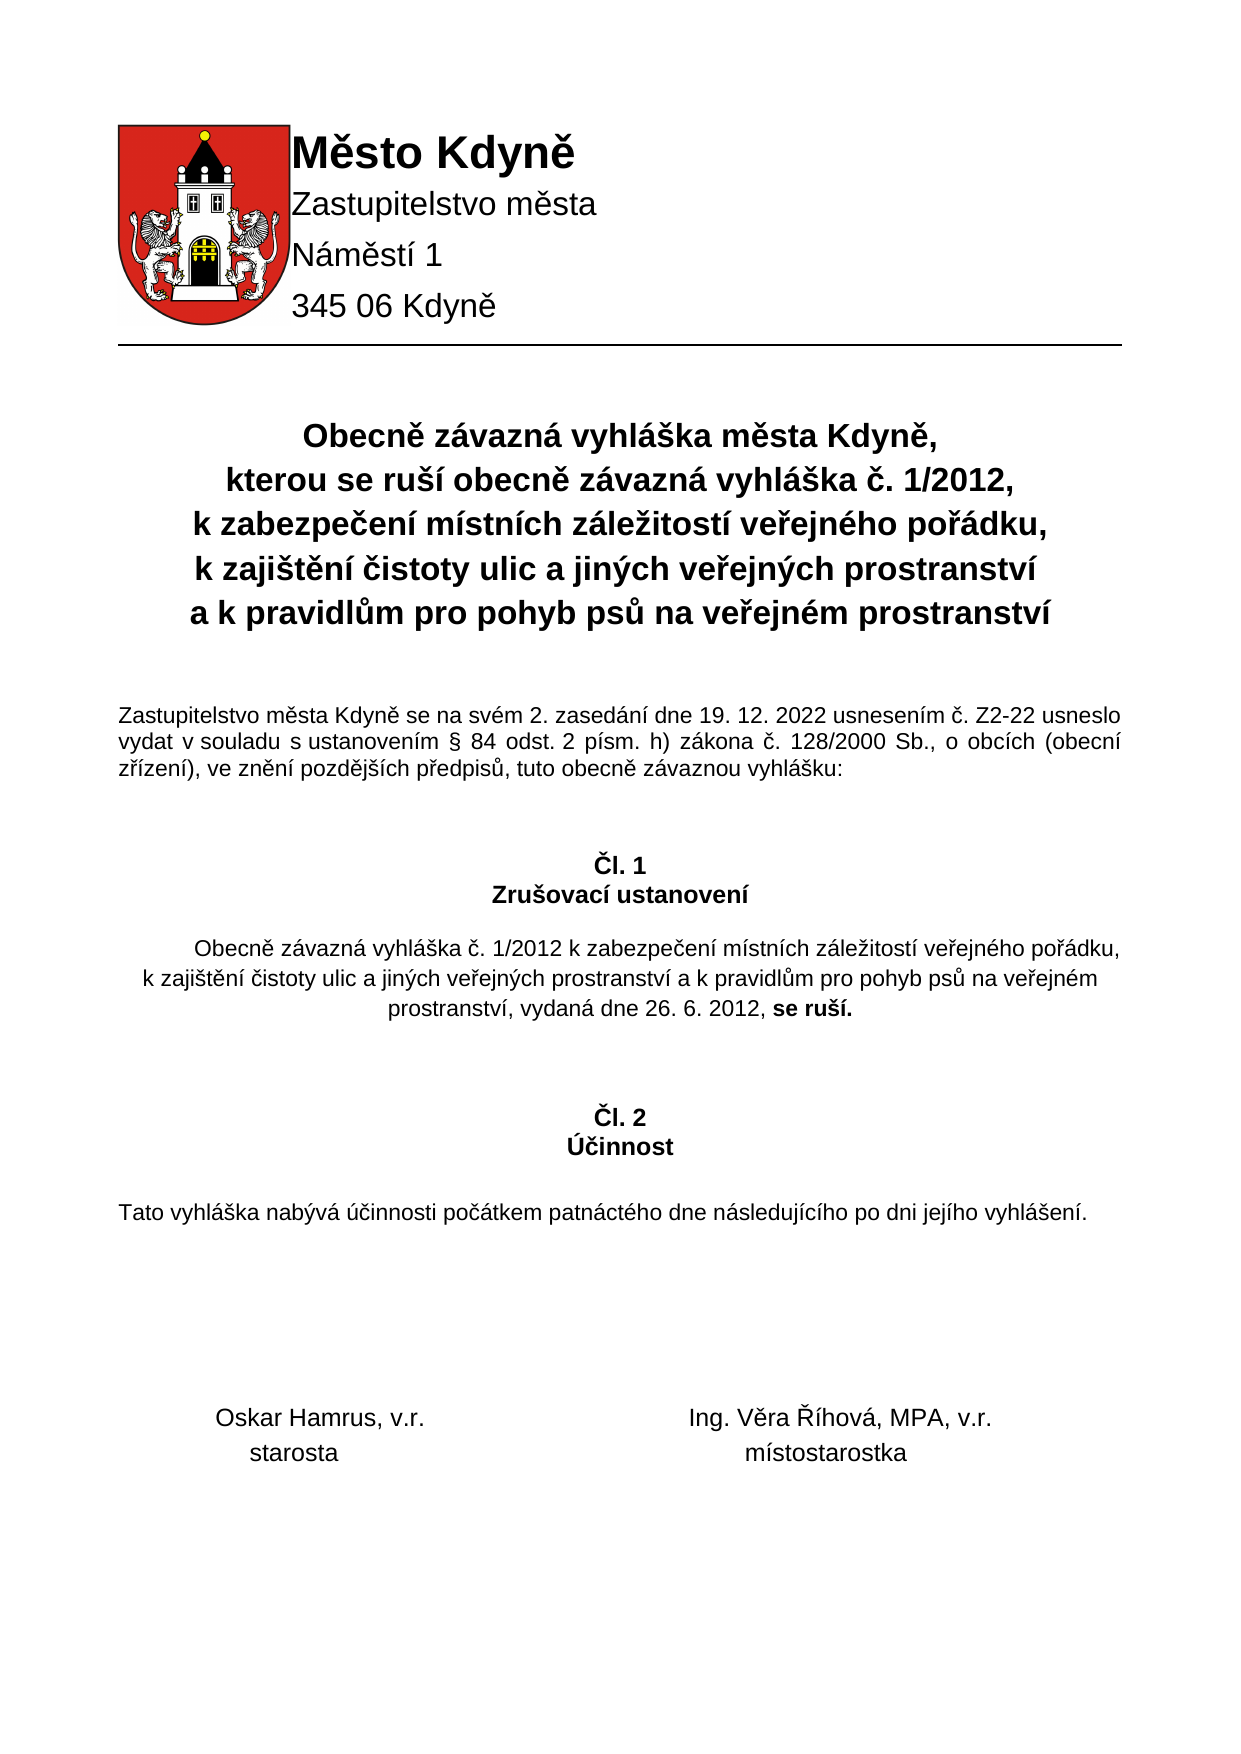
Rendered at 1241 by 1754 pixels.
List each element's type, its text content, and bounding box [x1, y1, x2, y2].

text Čl. 2 [118, 1103, 1122, 1132]
text starosta místostarostka [118, 1438, 1122, 1467]
text 345 06 Kdyně [118, 286, 1122, 325]
text Oskar Hamrus, v.r. Ing. Věra Říhová, MPA, v.r. [118, 1403, 1122, 1432]
text kterou se ruší obecně závazná vyhláška č. 1/2012, [118, 460, 1122, 499]
picture [117, 124, 291, 326]
text Náměstí 1 [118, 235, 1122, 274]
text Obecně závazná vyhláška města Kdyně, [118, 416, 1122, 454]
text Obecně závazná vyhláška č. 1/2012 k zabezpečení místních záležitostí veřejného pořádku, k zajištění čistoty ulic a jiných veřejných prostranství a k pravidlům pro pohyb psů na veřejném prostranství, vydaná dne 26. 6. 2012, se ruší. [118, 935, 1122, 1021]
text k zabezpečení místních záležitostí veřejného pořádku, k zajištění čistoty ulic a jiných veřejných prostranství a k pravidlům pro pohyb psů na veřejném prostranství [118, 504, 1122, 631]
text Zastupitelstvo města [118, 184, 1122, 223]
text Účinnost [118, 1132, 1122, 1161]
text Čl. 1 [118, 851, 1122, 879]
text Tato vyhláška nabývá účinnosti počátkem patnáctého dne následujícího po dni jejího vyhlášení. [118, 1199, 1122, 1226]
title Město Kdyně [118, 125, 1122, 178]
text Zrušovací ustanovení [118, 879, 1122, 908]
text Zastupitelstvo města Kdyně se na svém 2. zasedání dne 19. 12. 2022 usnesením č. Z2-22 usneslo vydat v souladu s ustanovením § 84 odst. 2 písm. h) zákona č. 128/2000 Sb., o obcích (obecní zřízení), ve znění pozdějších předpisů, tuto obecně závaznou vyhlášku: [118, 702, 1122, 781]
